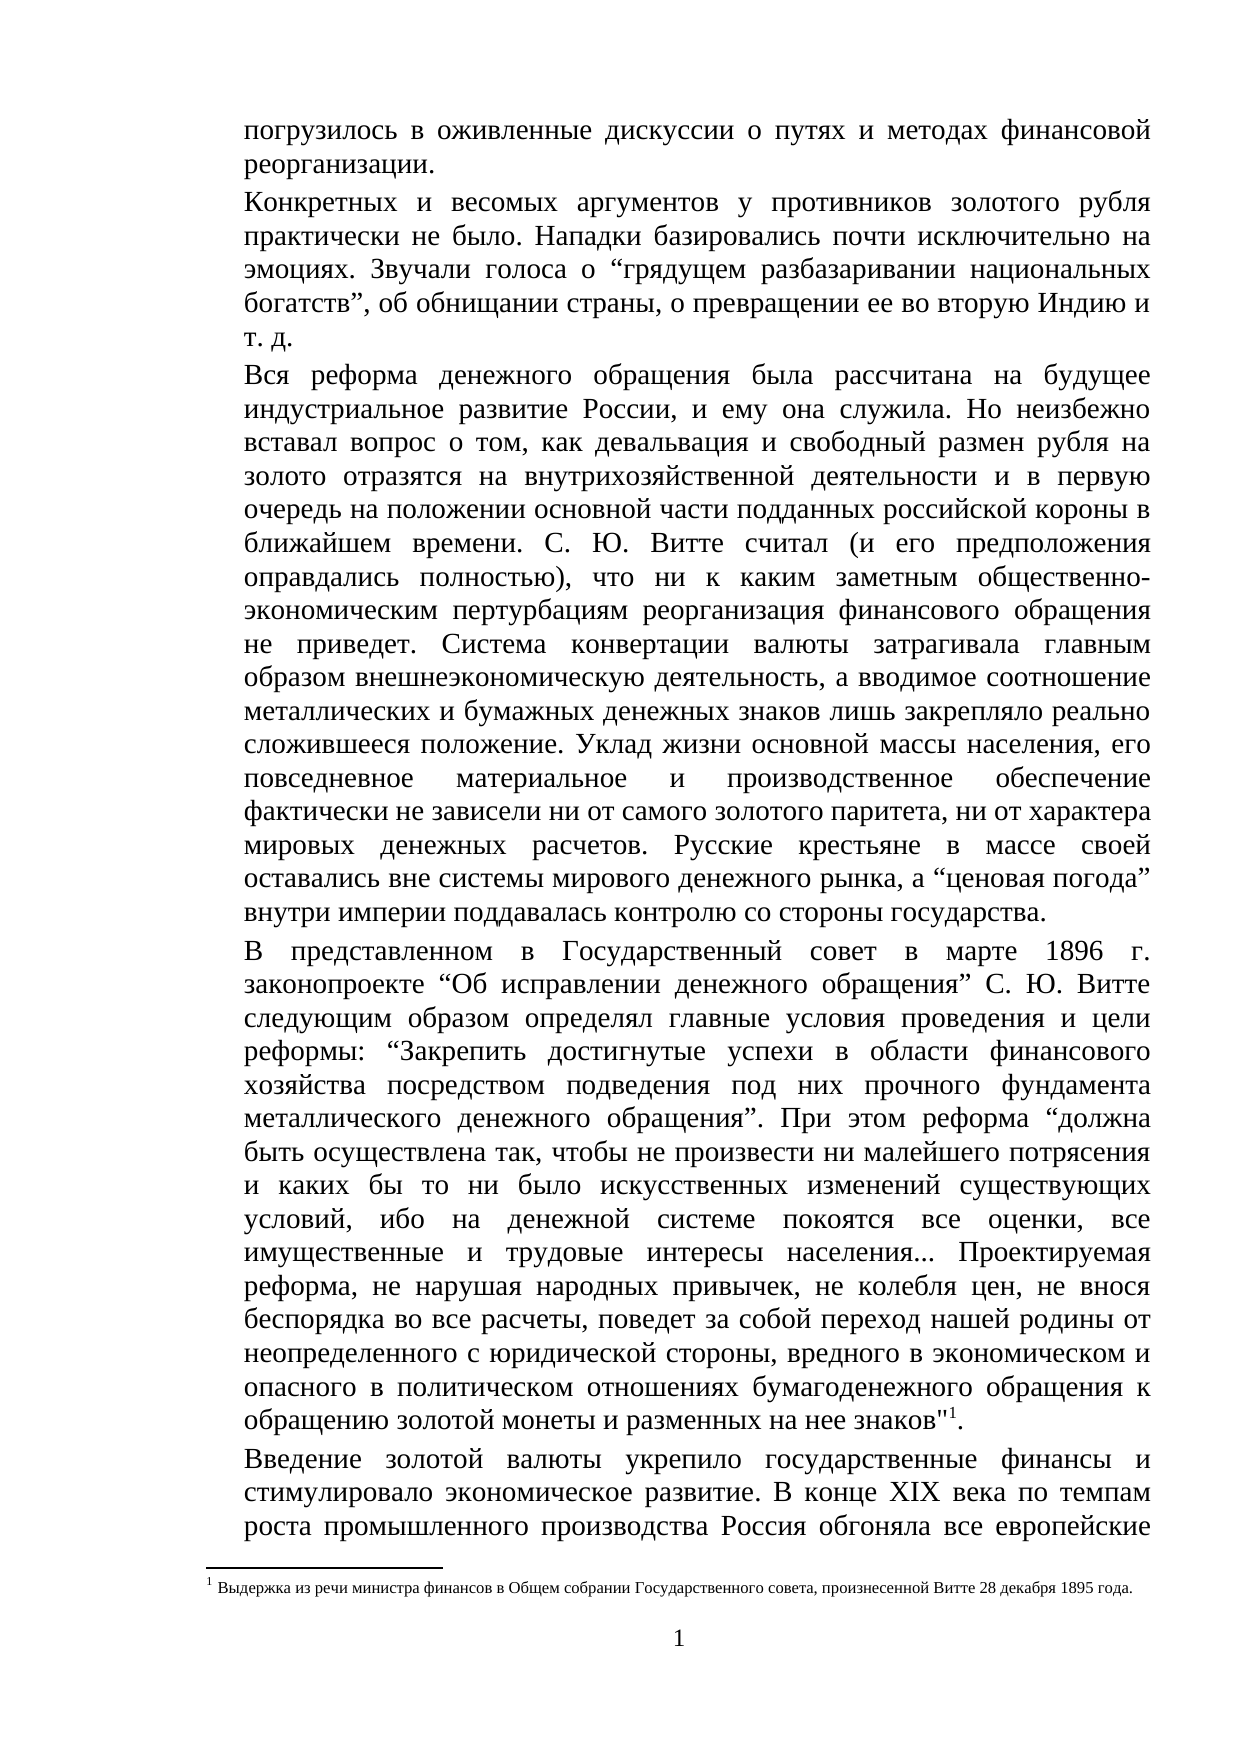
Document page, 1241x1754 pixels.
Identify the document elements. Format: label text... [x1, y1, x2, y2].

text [244, 1441, 1152, 1542]
text Конкретных и весомых аргументов у противников золотого рубля практически не было. Нападки базировались почти исключительно на эмоциях. Звучали голоса о “грядущем разбазаривании национальных богатств”, об обнищании страны, о превращении ее во вторую Индию и т. д. [244, 184, 1152, 352]
text Вся реформа денежного обращения была рассчитана на будущее индустриальное развитие России, и ему она служила. Но неизбежно вставал вопрос о том, как девальвация и свободный размен рубля на золото отразятся на внутрихозяйственной деятельности и в первую очередь на положении основной части подданных российской короны в ближайшем времени. С. Ю. Витте считал (и его предположения оправдались полностью), что ни к каким заметным общественно-экономическим пертурбациям реорганизация финансового обращения не приведет. Система конвертации валюты затрагивала главным образом внешнеэкономическую деятельность, а вводимое соотношение металлических и бумажных денежных знаков лишь закрепляло реально сложившееся положение. Уклад жизни основной массы населения, его повседневное материальное и производственное обеспечение фактически не зависели ни от самого золотого паритета, ни от характера мировых денежных расчетов. Русские крестьяне в массе своей оставались вне системы мирового денежного рынка, а “ценовая погода” внутри империи поддавалась контролю со стороны государства. [244, 357, 1152, 928]
text В представленном в Государственный совет в марте 1896 г. законопроекте “Об исправлении денежного обращения” С. Ю. Витте следующим образом определял главные условия проведения и цели реформы: “Закрепить достигнутые успехи в области финансового хозяйства посредством подведения под них прочного фундамента металлического денежного обращения”. При этом реформа “должна быть осуществлена так, чтобы не произвести ни малейшего потрясения и каких бы то ни было искусственных изменений существующих условий, ибо на денежной системе покоятся все оценки, все имущественные и трудовые интересы населения... Проектируемая реформа, не нарушая народных привычек, не колебля цен, не внося беспорядка во все расчеты, поведет за собой переход нашей родины от неопределенного с юридической стороны, вредного в экономическом и опасного в политическом отношениях бумагоденежного обращения к обращению золотой монеты и разменных на нее знаков". [244, 933, 1152, 1436]
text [244, 112, 1152, 179]
